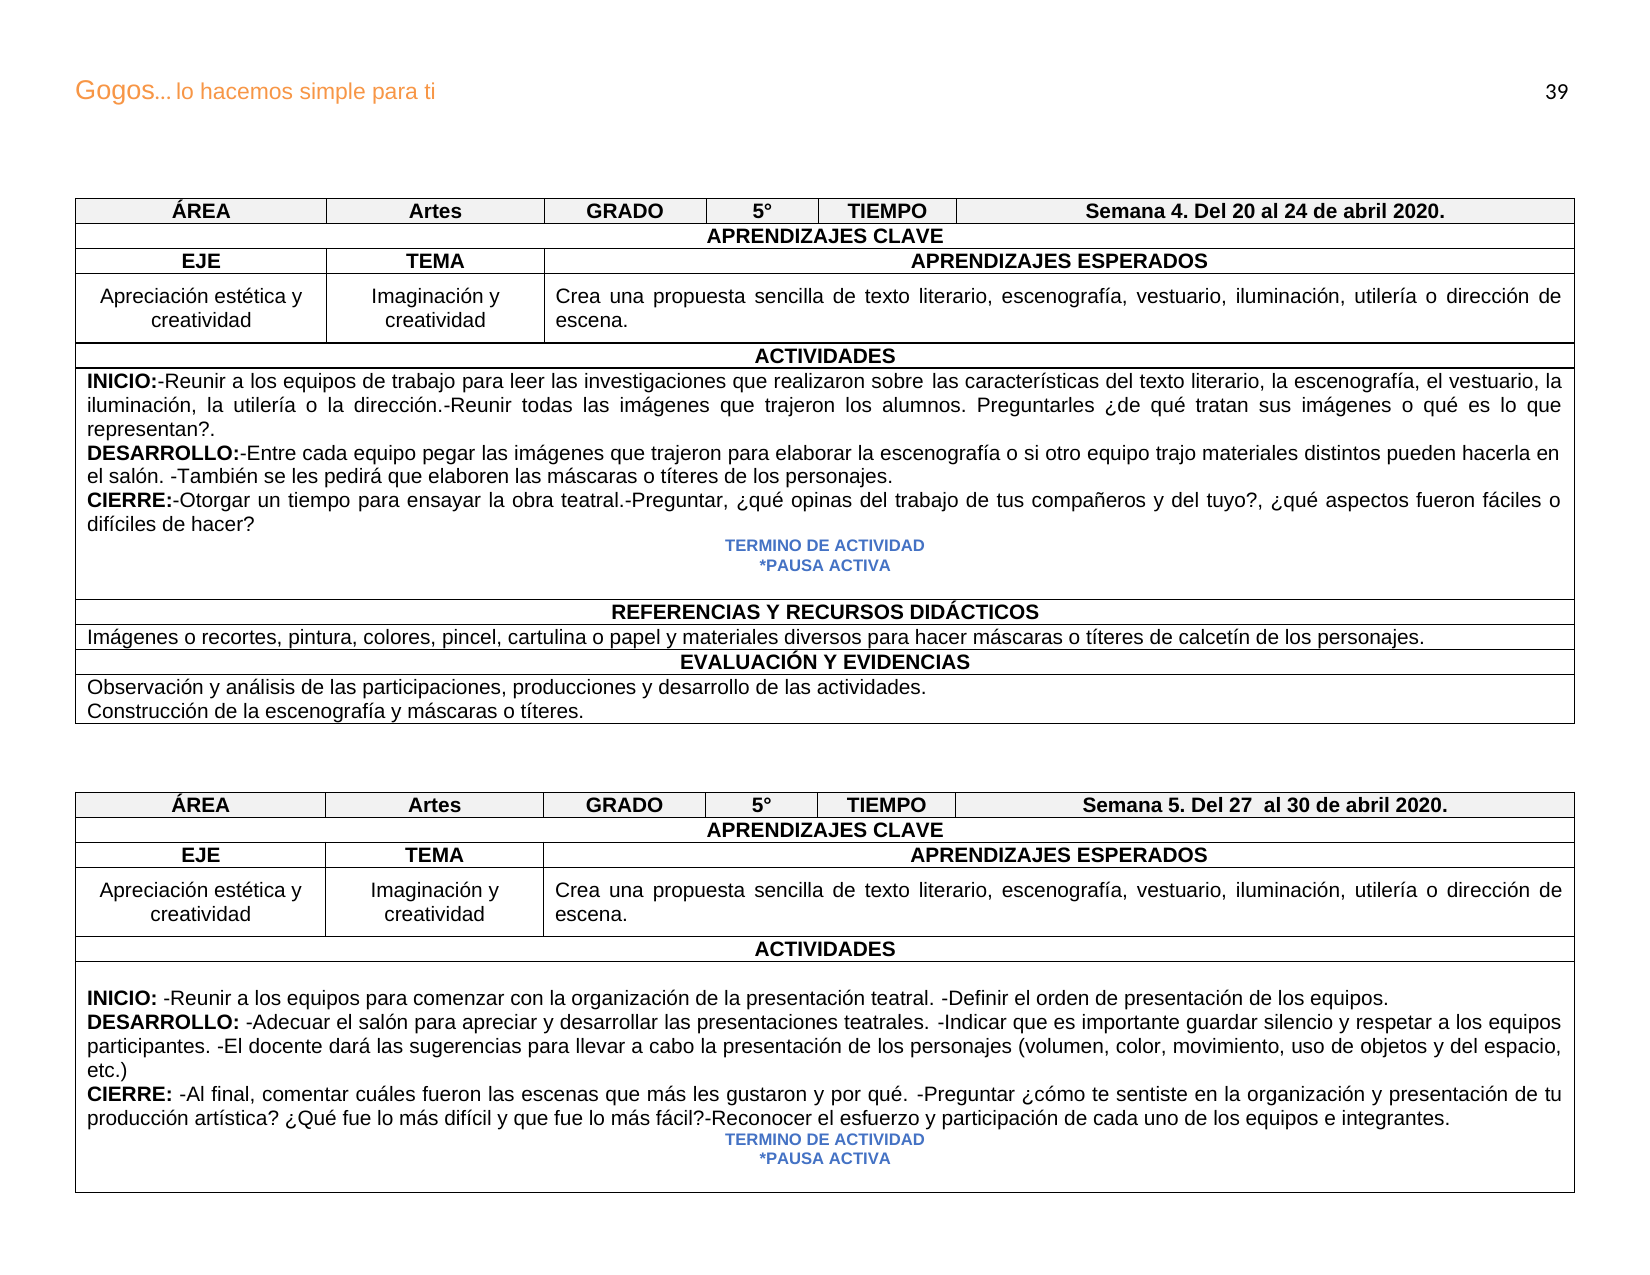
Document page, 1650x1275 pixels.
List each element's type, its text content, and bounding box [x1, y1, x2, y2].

table_header Semana 4. Del 20 al 24 de abril 2020. [957, 199, 1574, 223]
table_cell EJE [76, 843, 325, 867]
table_cell EJE [76, 249, 326, 273]
table_header Artes [327, 199, 544, 223]
table_cell Crea una propuesta sencilla de texto literario, escenografía, vestuario, iluminación, utilería o dirección de escena. [545, 274, 1574, 342]
table_cell Crea una propuesta sencilla de texto literario, escenografía, vestuario, iluminación, utilería o dirección de escena. [544, 868, 1574, 936]
table_header TIEMPO [818, 793, 955, 817]
table_header Semana 5. Del 27 al 30 de abril 2020. [956, 793, 1574, 817]
table_cell TEMA [326, 843, 543, 867]
table_header GRADO [544, 793, 705, 817]
table_cell TEMA [327, 249, 544, 273]
table_cell APRENDIZAJES ESPERADOS [545, 249, 1574, 273]
table_cell APRENDIZAJES ESPERADOS [544, 843, 1574, 867]
table_cell Imaginación y creatividad [327, 274, 544, 342]
table_cell Apreciación estética y creatividad [76, 868, 325, 936]
table_cell REFERENCIAS Y RECURSOS DIDÁCTICOS [76, 600, 1574, 623]
table_header 5° [706, 793, 817, 817]
table_cell Imágenes o recortes, pintura, colores, pincel, cartulina o papel y materiales diversos para hacer máscaras o títeres de calcetín de los personajes. [76, 625, 1574, 648]
table_cell ACTIVIDADES [76, 344, 1574, 367]
table_cell Imaginación y creatividad [326, 868, 543, 936]
table_header GRADO [545, 199, 706, 223]
table_cell Observación y análisis de las participaciones, producciones y desarrollo de las actividades. Construcción de la escenografía y máscaras o títeres. [76, 675, 1574, 722]
table_cell APRENDIZAJES CLAVE [76, 224, 1574, 248]
table_cell INICIO:-Reunir a los equipos de trabajo para leer las investigaciones que realizaron sobre las características del texto literario, la escenografía, el vestuario, la iluminación, la utilería o la dirección.-Reunir todas las imágenes que trajeron los alumnos. Preguntarles ¿de qué tratan sus imágenes o qué es lo que representan?. DESARROLLO:-Entre cada equipo pegar las imágenes que trajeron para elaborar la escenografía o si otro equipo trajo materiales distintos pueden hacerla en el salón. -También se les pedirá que elaboren las máscaras o títeres de los personajes. CIERRE:-Otorgar un tiempo para ensayar la obra teatral.-Preguntar, ¿qué opinas del trabajo de tus compañeros y del tuyo?, ¿qué aspectos fueron fáciles o difíciles de hacer? TERMINO DE ACTIVIDAD *PAUSA ACTIVA [76, 369, 1574, 598]
table_cell ACTIVIDADES [76, 937, 1574, 961]
table_cell INICIO: -Reunir a los equipos para comenzar con la organización de la presentación teatral. -Definir el orden de presentación de los equipos. DESARROLLO: -Adecuar el salón para apreciar y desarrollar las presentaciones teatrales. -Indicar que es importante guardar silencio y respetar a los equipos participantes. -El docente dará las sugerencias para llevar a cabo la presentación de los personajes (volumen, color, movimiento, uso de objetos y del espacio, etc.) CIERRE: -Al final, comentar cuáles fueron las escenas que más les gustaron y por qué. -Preguntar ¿cómo te sentiste en la organización y presentación de tu producción artística? ¿Qué fue lo más difícil y que fue lo más fácil?-Reconocer el esfuerzo y participación de cada uno de los equipos e integrantes. TERMINO DE ACTIVIDAD *PAUSA ACTIVA [76, 962, 1574, 1192]
table_header 5° [707, 199, 818, 223]
table_cell APRENDIZAJES CLAVE [76, 818, 1574, 842]
table_header ÁREA [76, 793, 325, 817]
table_header Artes [326, 793, 543, 817]
table_header TIEMPO [819, 199, 956, 223]
table_cell Apreciación estética y creatividad [76, 274, 326, 342]
table_header ÁREA [76, 199, 326, 223]
table_cell EVALUACIÓN Y EVIDENCIAS [76, 650, 1574, 673]
